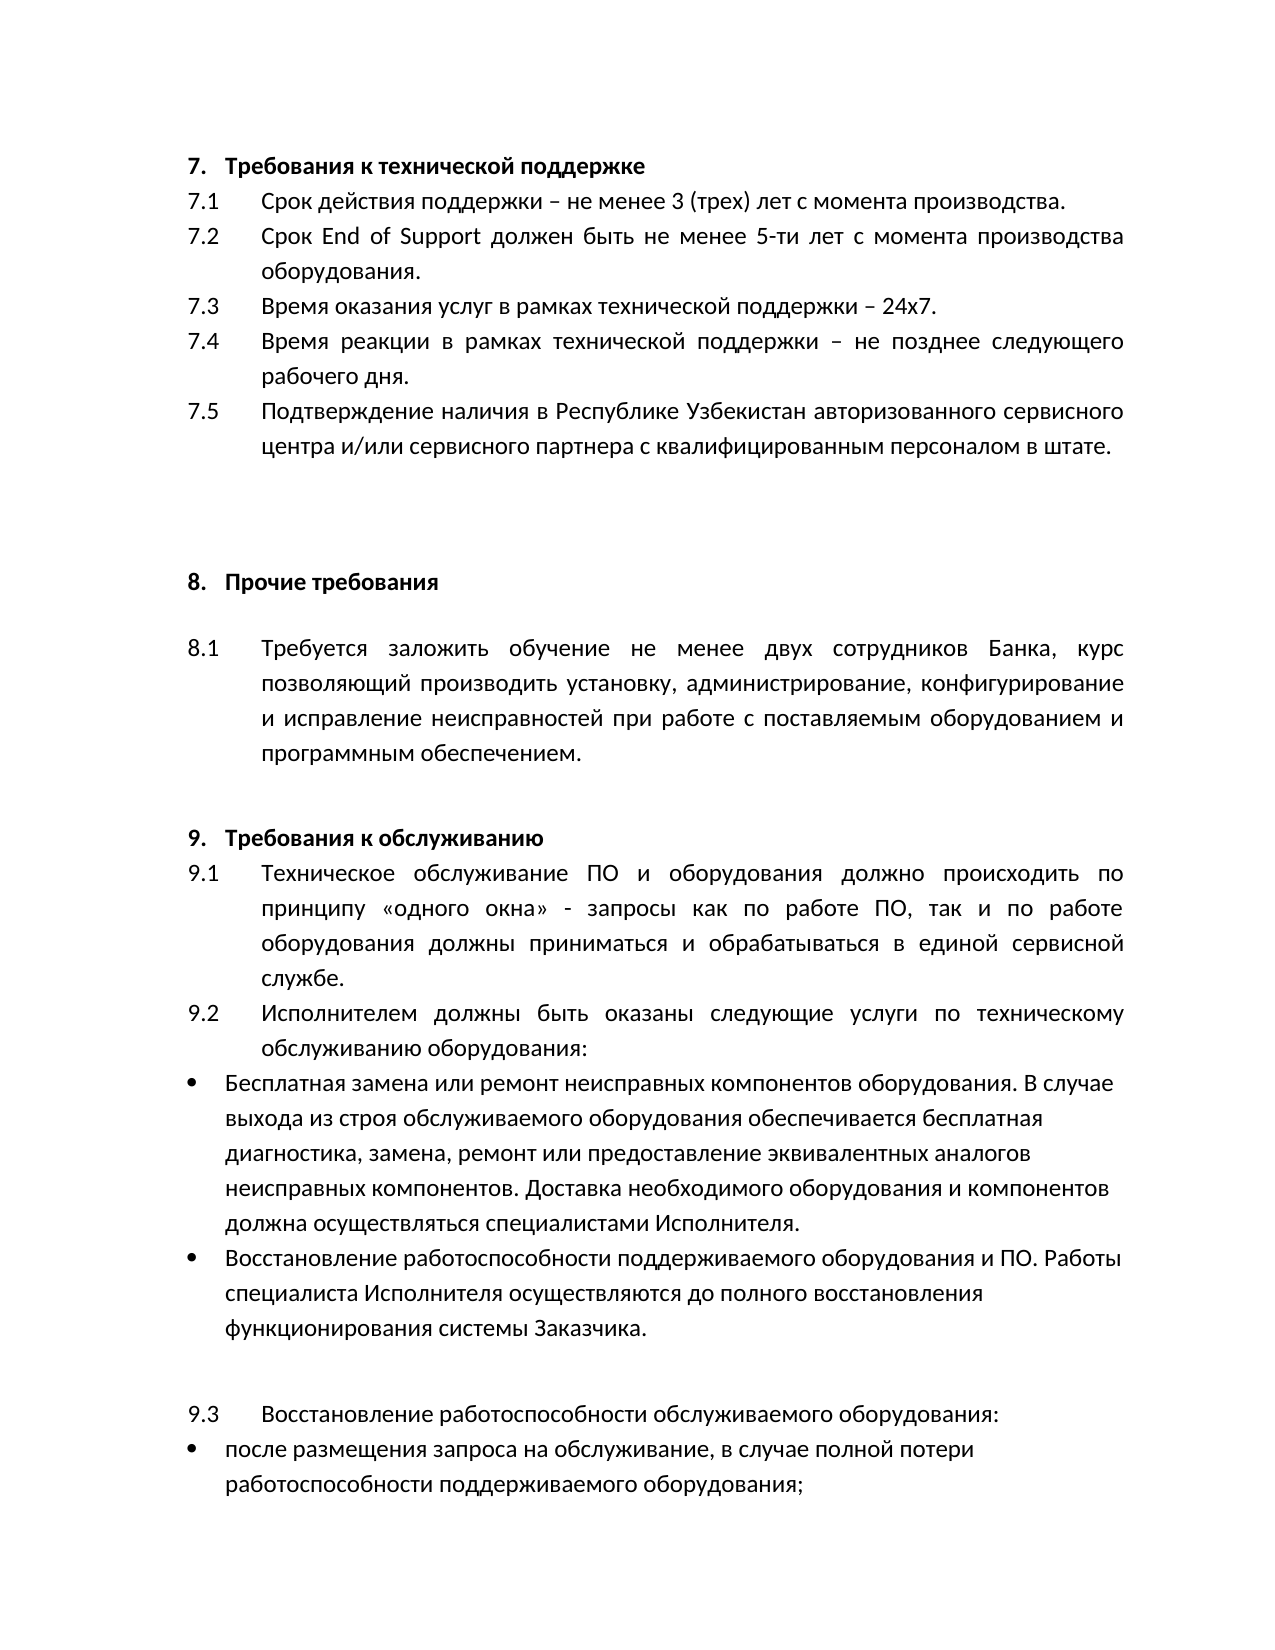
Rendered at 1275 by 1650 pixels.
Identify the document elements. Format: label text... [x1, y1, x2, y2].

list Техническое обслуживание ПО и оборудования должно происходить по принципу «одного окна» - запросы как по работе ПО, так и по работе оборудования должны приниматься и обрабатываться в единой сервисной службе. [187, 857, 1125, 992]
list Исполнителем должны быть оказаны следующие услуги по техническому обслуживанию оборудования: [187, 997, 1125, 1062]
list Подтверждение наличия в Республике Узбекистан авторизованного сервисного центра и/или сервисного партнера с квалифицированным персоналом в штате. [187, 395, 1125, 461]
list Время реакции в рамках технической поддержки – не позднее следующего рабочего дня. [187, 325, 1125, 391]
list Срок действия поддержки – не менее 3 (трех) лет с момента производства. [187, 185, 1125, 216]
list Бесплатная замена или ремонт неисправных компонентов оборудования. В случае выхода из строя обслуживаемого оборудования обеспечивается бесплатная диагностика, замена, ремонт или предоставление эквивалентных аналогов неисправных компонентов. Доставка необходимого оборудования и компонентов должна осуществляться специалистами Исполнителя. [187, 1067, 1125, 1237]
subtitle Требования к технической поддержке [187, 150, 1125, 181]
list после размещения запроса на обслуживание, в случае полной потери работоспособности поддерживаемого оборудования; [187, 1433, 1125, 1499]
list Требуется заложить обучение не менее двух сотрудников Банка, курс позволяющий производить установку, администрирование, конфигурирование и исправление неисправностей при работе с поставляемым оборудованием и программным обеспечением. [187, 632, 1125, 767]
list Время оказания услуг в рамках технической поддержки – 24х7. [187, 290, 1125, 321]
subtitle Требования к обслуживанию [187, 822, 1125, 852]
list Восстановление работоспособности обслуживаемого оборудования: [187, 1398, 1125, 1429]
subtitle Прочие требования [187, 566, 1125, 597]
list Срок End of Support должен быть не менее 5-ти лет с момента производства оборудования. [187, 220, 1125, 286]
list Восстановление работоспособности поддерживаемого оборудования и ПО. Работы специалиста Исполнителя осуществляются до полного восстановления функционирования системы Заказчика. [187, 1242, 1125, 1342]
